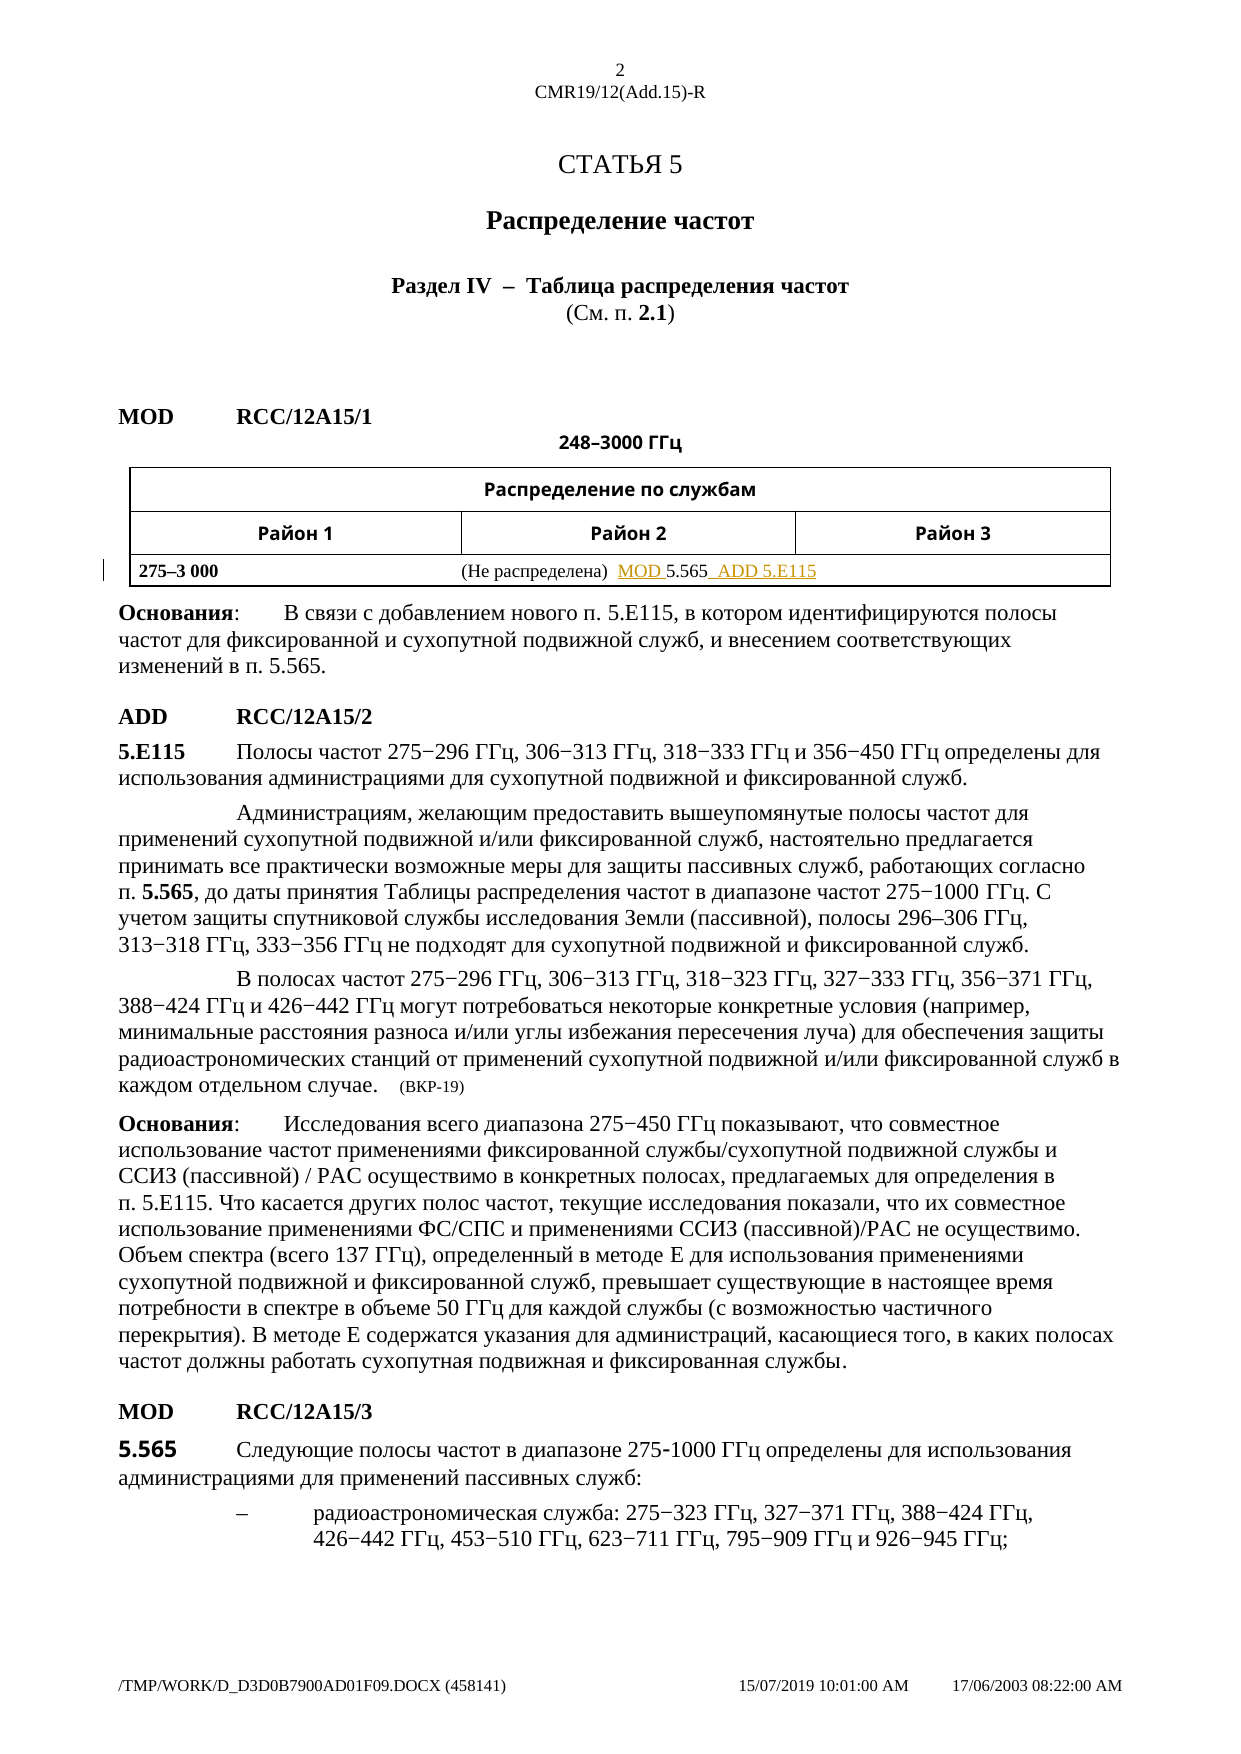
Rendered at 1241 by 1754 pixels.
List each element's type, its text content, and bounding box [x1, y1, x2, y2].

table_cell (Не распределена) 5.565 [461, 555, 1110, 585]
text Основания: Исследования всего диапазона 275−450 ГГц показывают, что совместное использование частот применениями фиксированной службы/сухопутной подвижной службы и ССИЗ (пассивной) / РАС осуществимо в конкретных полосах, предлагаемых для определения в п. 5.E115. Что касается других полос частот, текущие исследования показали, что их совместное использование применениями ФС/СПС и применениями ССИЗ (пассивной)/РАС не осуществимо. Объем спектра (всего 137 ГГц), определенный в методе E для использования применениями сухопутной подвижной и фиксированной служб, превышает существующие в настоящее время потребности в спектре в объеме 50 ГГц для каждой службы (с возможностью частичного перекрытия). В методе Е содержатся указания для администраций, касающиеся того, в каких полосах частот должны работать сухопутная подвижная и фиксированная службы. [118, 1110, 1122, 1373]
text СТАТЬЯ 5 [118, 148, 1122, 179]
title Распределение частот [118, 204, 1122, 235]
text MOD RCC/12A15/3 [118, 1398, 1122, 1425]
text MOD RCC/12A15/1 [118, 403, 1122, 429]
text Администрациям, желающим предоставить вышеупомянутые полосы частот для применений сухопутной подвижной и/или фиксированной служб, настоятельно предлагается принимать все практически возможные меры для защиты пассивных служб, работающих согласно п. 5.565, до даты принятия Таблицы распределения частот в диапазоне частот 275−1000 ГГц. С учетом защиты спутниковой службы исследования Земли (пассивной), полосы 296–306 ГГц, 313−318 ГГц, 333−356 ГГц не подходят для сухопутной подвижной и фиксированной служб. [118, 799, 1122, 957]
table_cell Район 2 [462, 512, 795, 554]
text Основания: В связи с добавлением нового п. 5.E115, в котором идентифицируются полосы частот для фиксированной и сухопутной подвижной служб, и внесением соответствующих изменений в п. 5.565. [118, 599, 1122, 678]
table_header Распределение по службам [131, 468, 1110, 511]
text 5.565 Следующие полосы частот в диапазоне 2751000 ГГц определены для использования администрациями для применений пассивных служб: [118, 1433, 1122, 1491]
text Раздел IV – Таблица распределения частот (См. п. 2.1) [118, 272, 1122, 378]
text 5.E115 Полосы частот 275−296 ГГц, 306−313 ГГц, 318−333 ГГц и 356−450 ГГц определены для использования администрациями для сухопутной подвижной и фиксированной служб. [118, 738, 1122, 791]
table_cell 275–3 000 [131, 555, 461, 585]
title 248–3000 ГГц [118, 429, 1122, 455]
text ADD RCC/12A15/2 [118, 703, 1122, 730]
table_cell Район 3 [796, 512, 1110, 554]
text – радиоастрономическая служба: 275−323 ГГц, 327−371 ГГц, 388−424 ГГц, 426−442 ГГц, 453−510 ГГц, 623−711 ГГц, 795−909 ГГц и 926−945 ГГц; [118, 1499, 1122, 1552]
table_cell Район 1 [131, 512, 461, 554]
text В полосах частот 275−296 ГГц, 306−313 ГГц, 318−323 ГГц, 327−333 ГГц, 356−371 ГГц, 388−424 ГГц и 426−442 ГГц могут потребоваться некоторые конкретные условия (например, минимальные расстояния разноса и/или углы избежания пересечения луча) для обеспечения защиты радиоастрономических станций от применений сухопутной подвижной и/или фиксированной служб в каждом отдельном случае. (ВКР-19) [118, 966, 1122, 1097]
